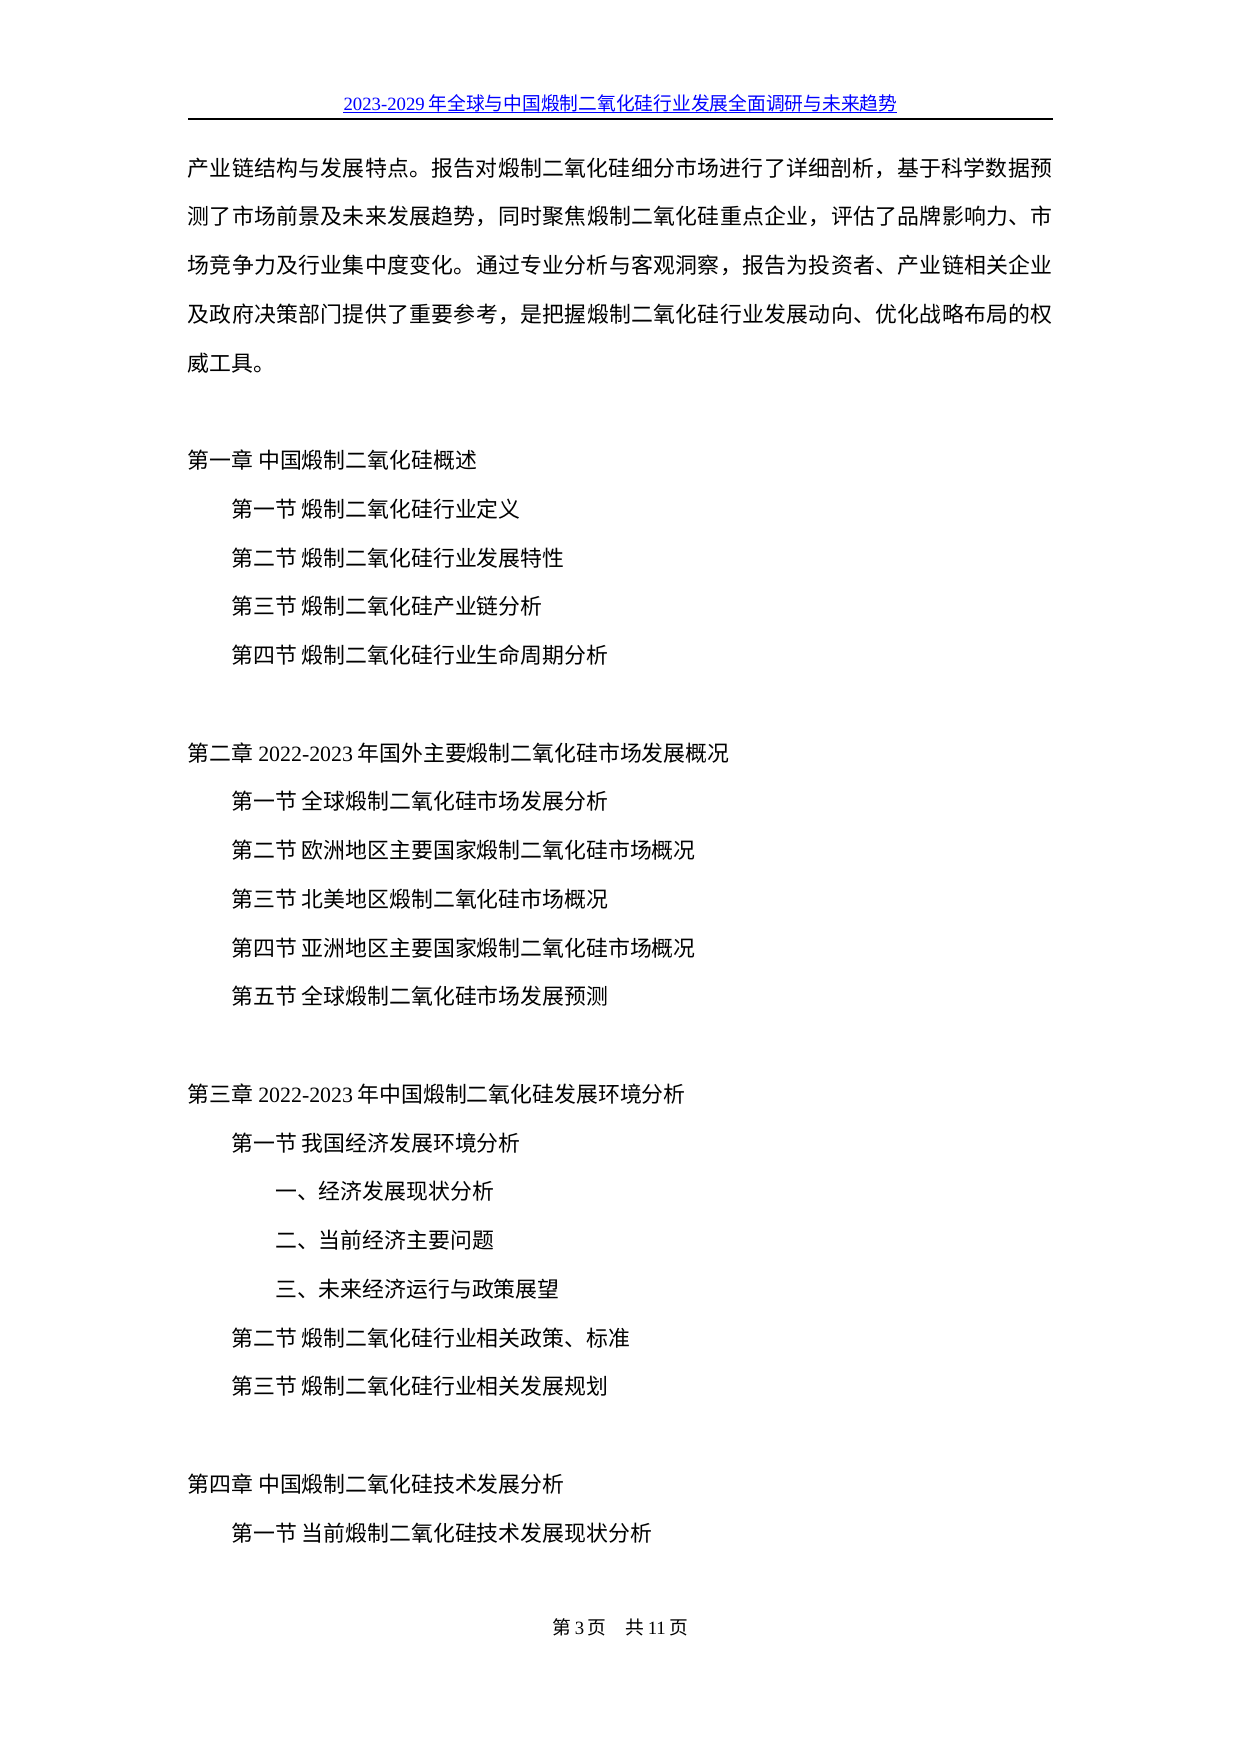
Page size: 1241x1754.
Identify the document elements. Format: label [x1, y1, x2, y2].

text [187, 150, 1053, 1548]
